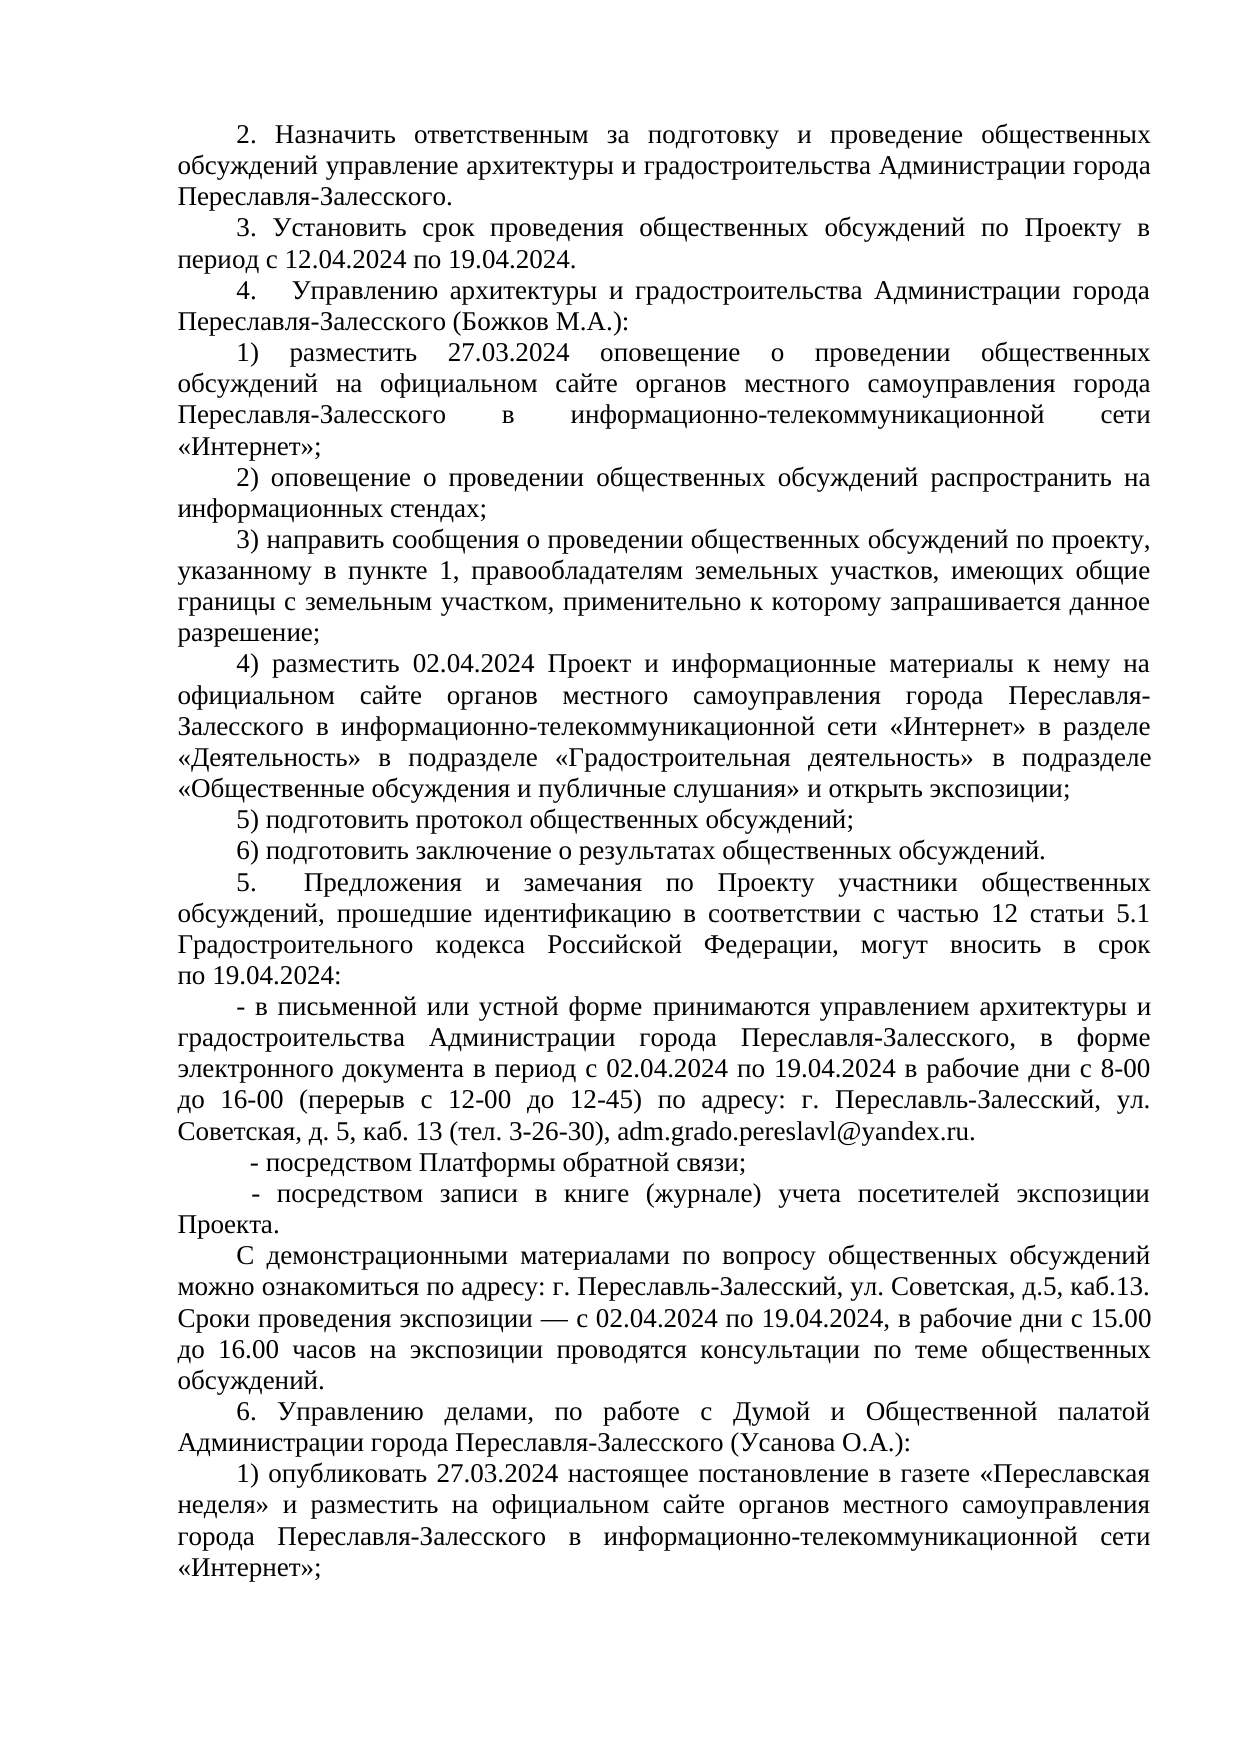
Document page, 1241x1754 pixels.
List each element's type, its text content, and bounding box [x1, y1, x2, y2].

text 4) разместить 02.04.2024 Проект и информационные материалы к нему на официальном сайте органов местного самоуправления города Переславля-Залесского в информационно-телекоммуникационной сети «Интернет» в разделе «Деятельность» в подразделе «Градостроительная деятельность» в подразделе «Общественные обсуждения и публичные слушания» и открыть экспозиции; [177, 648, 1152, 803]
text 2. Назначить ответственным за подготовку и проведение общественных обсуждений управление архитектуры и градостроительства Администрации города Переславля-Залесского. [177, 118, 1152, 212]
text 6. Управлению делами, по работе с Думой и Общественной палатой Администрации города Переславля-Залесского (Усанова О.А.): [177, 1395, 1152, 1457]
text 1) разместить 27.03.2024 оповещение о проведении общественных обсуждений на официальном сайте органов местного самоуправления города Переславля-Залесского в информационно-телекоммуникационной сети «Интернет»; [177, 336, 1152, 461]
text 5. Предложения и замечания по Проекту участники общественных обсуждений, прошедшие идентификацию в соответствии с частью 12 статьи 5.1 Градостроительного кодекса Российской Федерации, могут вносить в срок по 19.04.2024: [177, 866, 1152, 990]
text 3) направить сообщения о проведении общественных обсуждений по проекту, указанному в пункте 1, правообладателям земельных участков, имеющих общие границы с земельным участком, применительно к которому запрашивается данное разрешение; [177, 523, 1152, 648]
text 6) подготовить заключение о результатах общественных обсуждений. [177, 834, 1152, 866]
text 2) оповещение о проведении общественных обсуждений распространить на информационных стендах; [177, 461, 1152, 523]
text 5) подготовить протокол общественных обсуждений; [177, 803, 1152, 834]
text - посредством записи в книге (журнале) учета посетителей экспозиции Проекта. [177, 1177, 1152, 1239]
text - в письменной или устной форме принимаются управлением архитектуры и градостроительства Администрации города Переславля-Залесского, в форме электронного документа в период с 02.04.2024 по 19.04.2024 в рабочие дни с 8-00 до 16-00 (перерыв с 12-00 до 12-45) по адресу: г. Переславль-Залесский, ул. Советская, д. 5, каб. 13 (тел. 3-26-30), adm.grado.pereslavl@yandex.ru. [177, 990, 1152, 1146]
text 3. Установить срок проведения общественных обсуждений по Проекту в период с 12.04.2024 по 19.04.2024. [177, 212, 1152, 274]
text С демонстрационными материалами по вопросу общественных обсуждений можно ознакомиться по адресу: г. Переславль-Залесский, ул. Советская, д.5, каб.13. Сроки проведения экспозиции — с 02.04.2024 по 19.04.2024, в рабочие дни с 15.00 до 16.00 часов на экспозиции проводятся консультации по теме общественных обсуждений. [177, 1239, 1152, 1395]
text - посредством Платформы обратной связи; [177, 1146, 1152, 1177]
text 1) опубликовать 27.03.2024 настоящее постановление в газете «Переславская неделя» и разместить на официальном сайте органов местного самоуправления города Переславля-Залесского в информационно-телекоммуникационной сети «Интернет»; [177, 1457, 1152, 1582]
text 4. Управлению архитектуры и градостроительства Администрации города Переславля-Залесского (Божков М.А.): [177, 274, 1152, 336]
